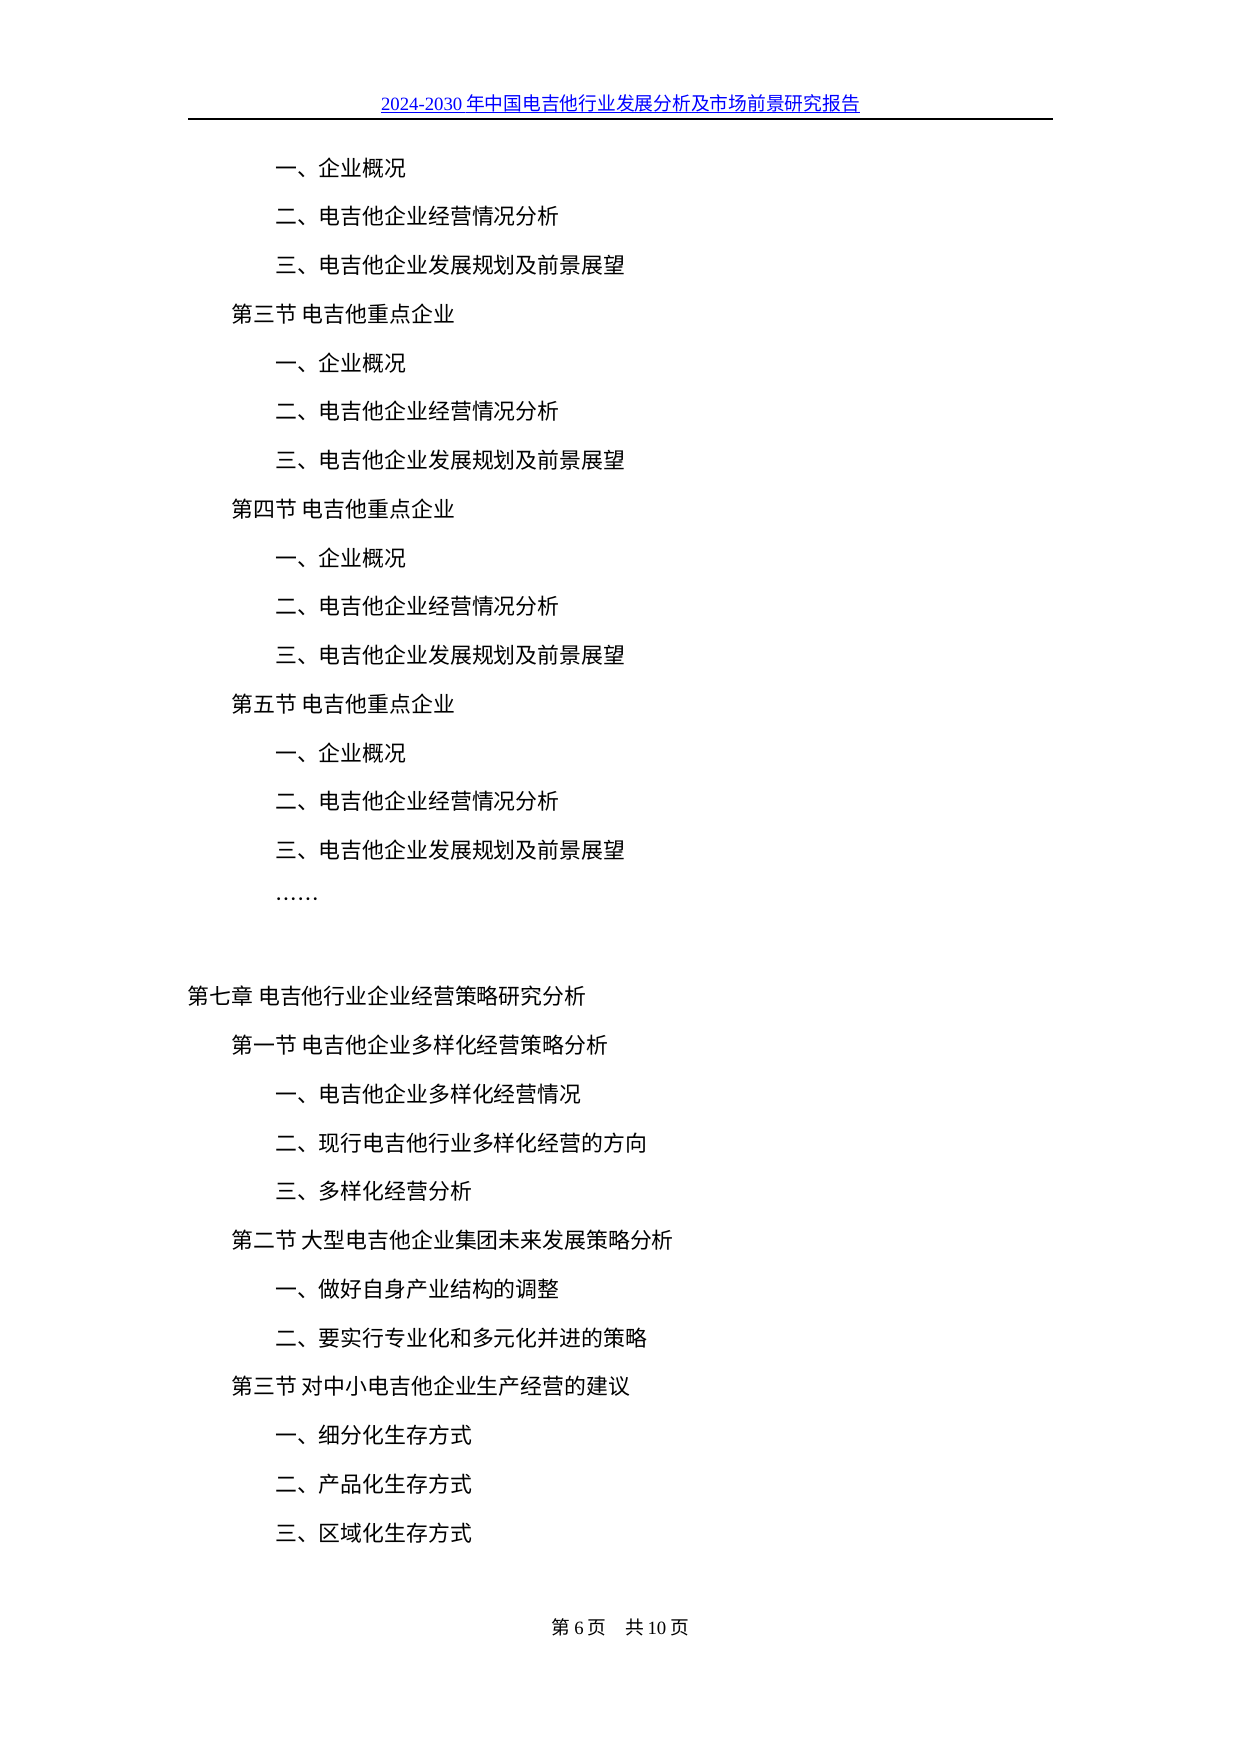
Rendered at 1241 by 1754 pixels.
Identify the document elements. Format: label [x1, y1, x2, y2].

text [187, 150, 1053, 1548]
